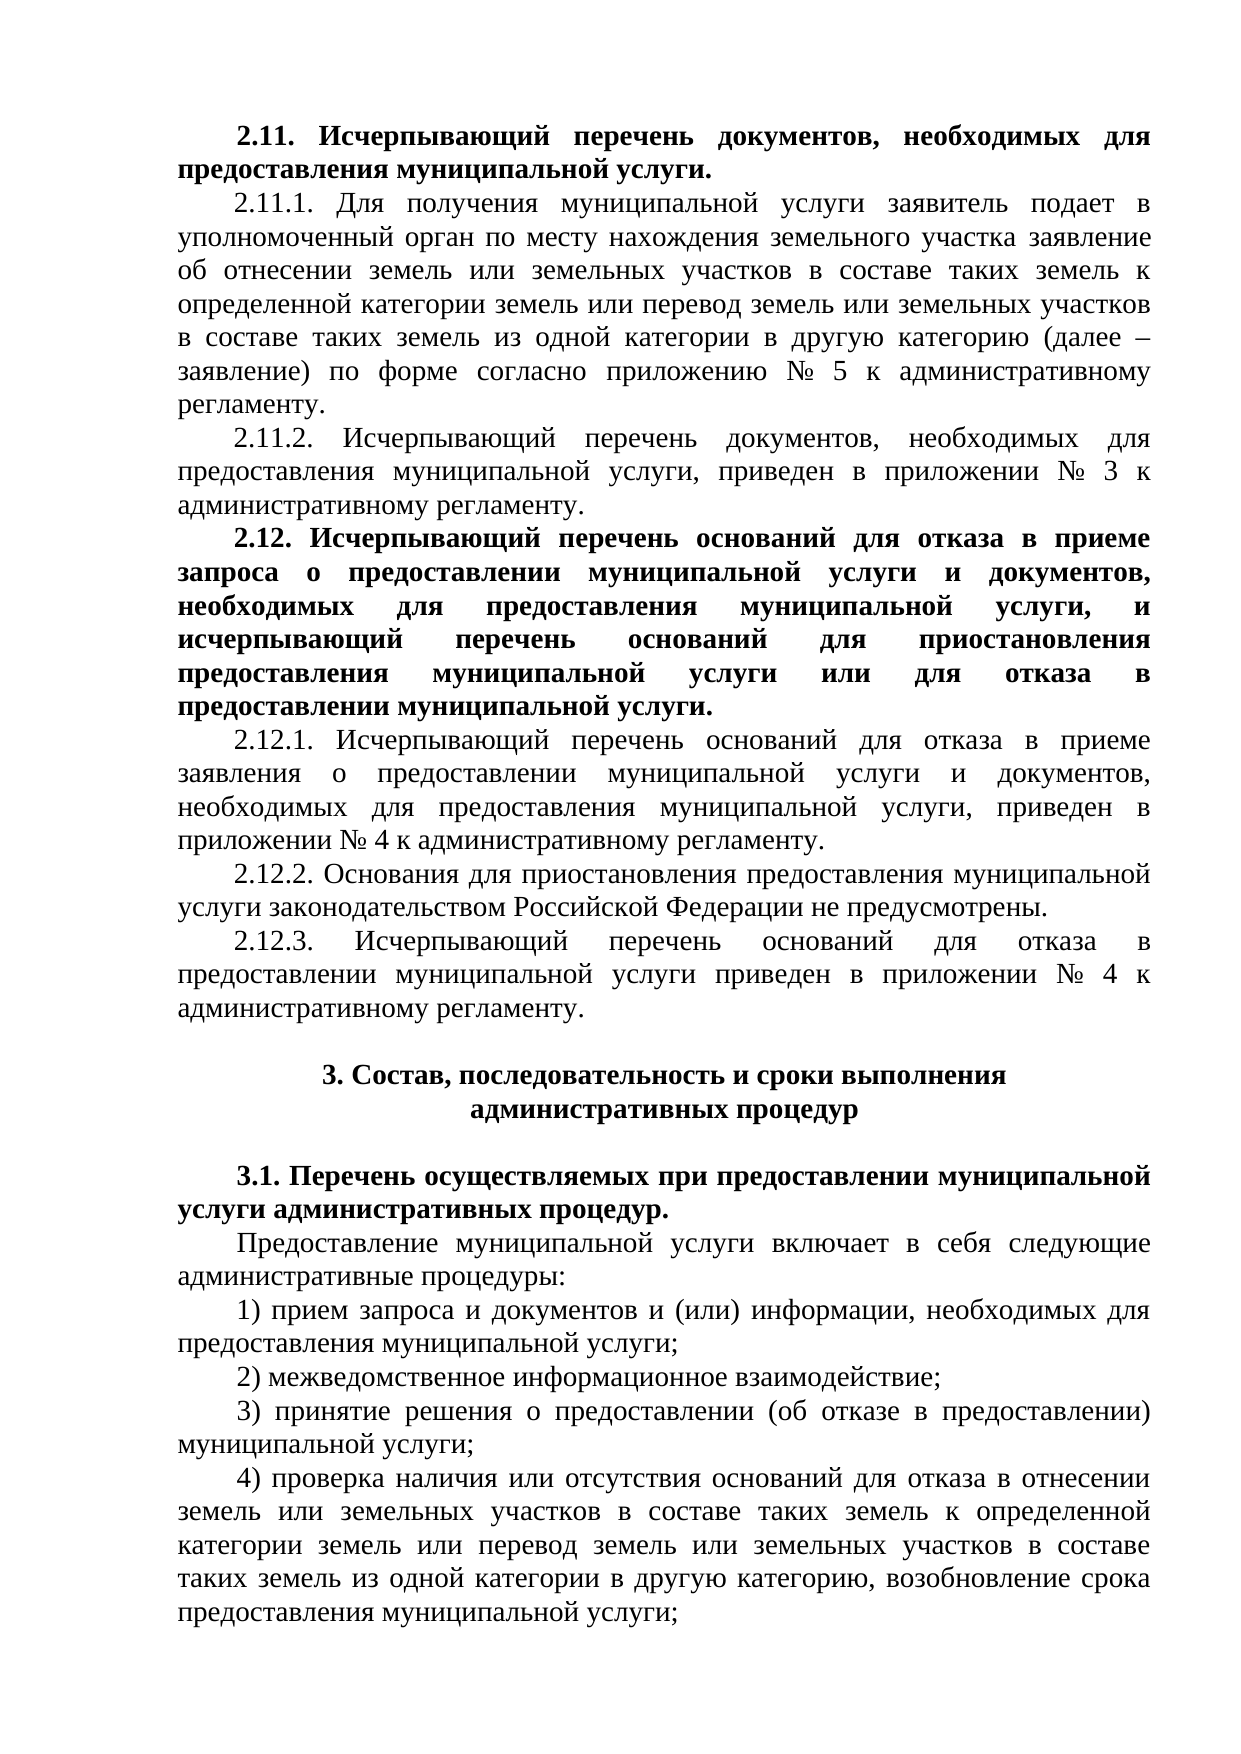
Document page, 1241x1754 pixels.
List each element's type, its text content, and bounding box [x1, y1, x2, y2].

text 2.11.2. Исчерпывающий перечень документов, необходимых для предоставления муниципальной услуги, приведен в приложении № 3 к административному регламенту. [177, 420, 1152, 521]
text 2.12.2. Основания для приостановления предоставления муниципальной услуги законодательством Российской Федерации не предусмотрены. [177, 856, 1152, 923]
text 1) прием запроса и документов и (или) информации, необходимых для предоставления муниципальной услуги; [177, 1292, 1152, 1359]
text 3.1. Перечень осуществляемых при предоставлении муниципальной услуги административных процедур. [177, 1158, 1152, 1225]
text 2.11.1. Для получения муниципальной услуги заявитель подает в уполномоченный орган по месту нахождения земельного участка заявление об отнесении земель или земельных участков в составе таких земель к определенной категории земель или перевод земель или земельных участков в составе таких земель из одной категории в другую категорию (далее – заявление) по форме согласно приложению № 5 к административному регламенту. [177, 185, 1152, 420]
text Предоставление муниципальной услуги включает в себя следующие административные процедуры: [177, 1225, 1152, 1292]
text 2.11. Исчерпывающий перечень документов, необходимых для предоставления муниципальной услуги. [177, 118, 1152, 185]
text 2.12.3. Исчерпывающий перечень оснований для отказа в предоставлении муниципальной услуги приведен в приложении № 4 к административному регламенту. [177, 923, 1152, 1024]
text 2.12. Исчерпывающий перечень оснований для отказа в приеме запроса о предоставлении муниципальной услуги и документов, необходимых для предоставления муниципальной услуги, и исчерпывающий перечень оснований для приостановления предоставления муниципальной услуги или для отказа в предоставлении муниципальной услуги. [177, 521, 1152, 722]
text 4) проверка наличия или отсутствия оснований для отказа в отнесении земель или земельных участков в составе таких земель к определенной категории земель или перевод земель или земельных участков в составе таких земель из одной категории в другую категорию, возобновление срока предоставления муниципальной услуги; [177, 1460, 1152, 1627]
text 3) принятие решения о предоставлении (об отказе в предоставлении) муниципальной услуги; [177, 1393, 1152, 1460]
text административных процедур [177, 1091, 1152, 1124]
text 2.12.1. Исчерпывающий перечень оснований для отказа в приеме заявления о предоставлении муниципальной услуги и документов, необходимых для предоставления муниципальной услуги, приведен в приложении № 4 к административному регламенту. [177, 722, 1152, 856]
text 2) межведомственное информационное взаимодействие; [177, 1359, 1152, 1393]
text 3. Состав, последовательность и сроки выполнения [177, 1057, 1152, 1091]
